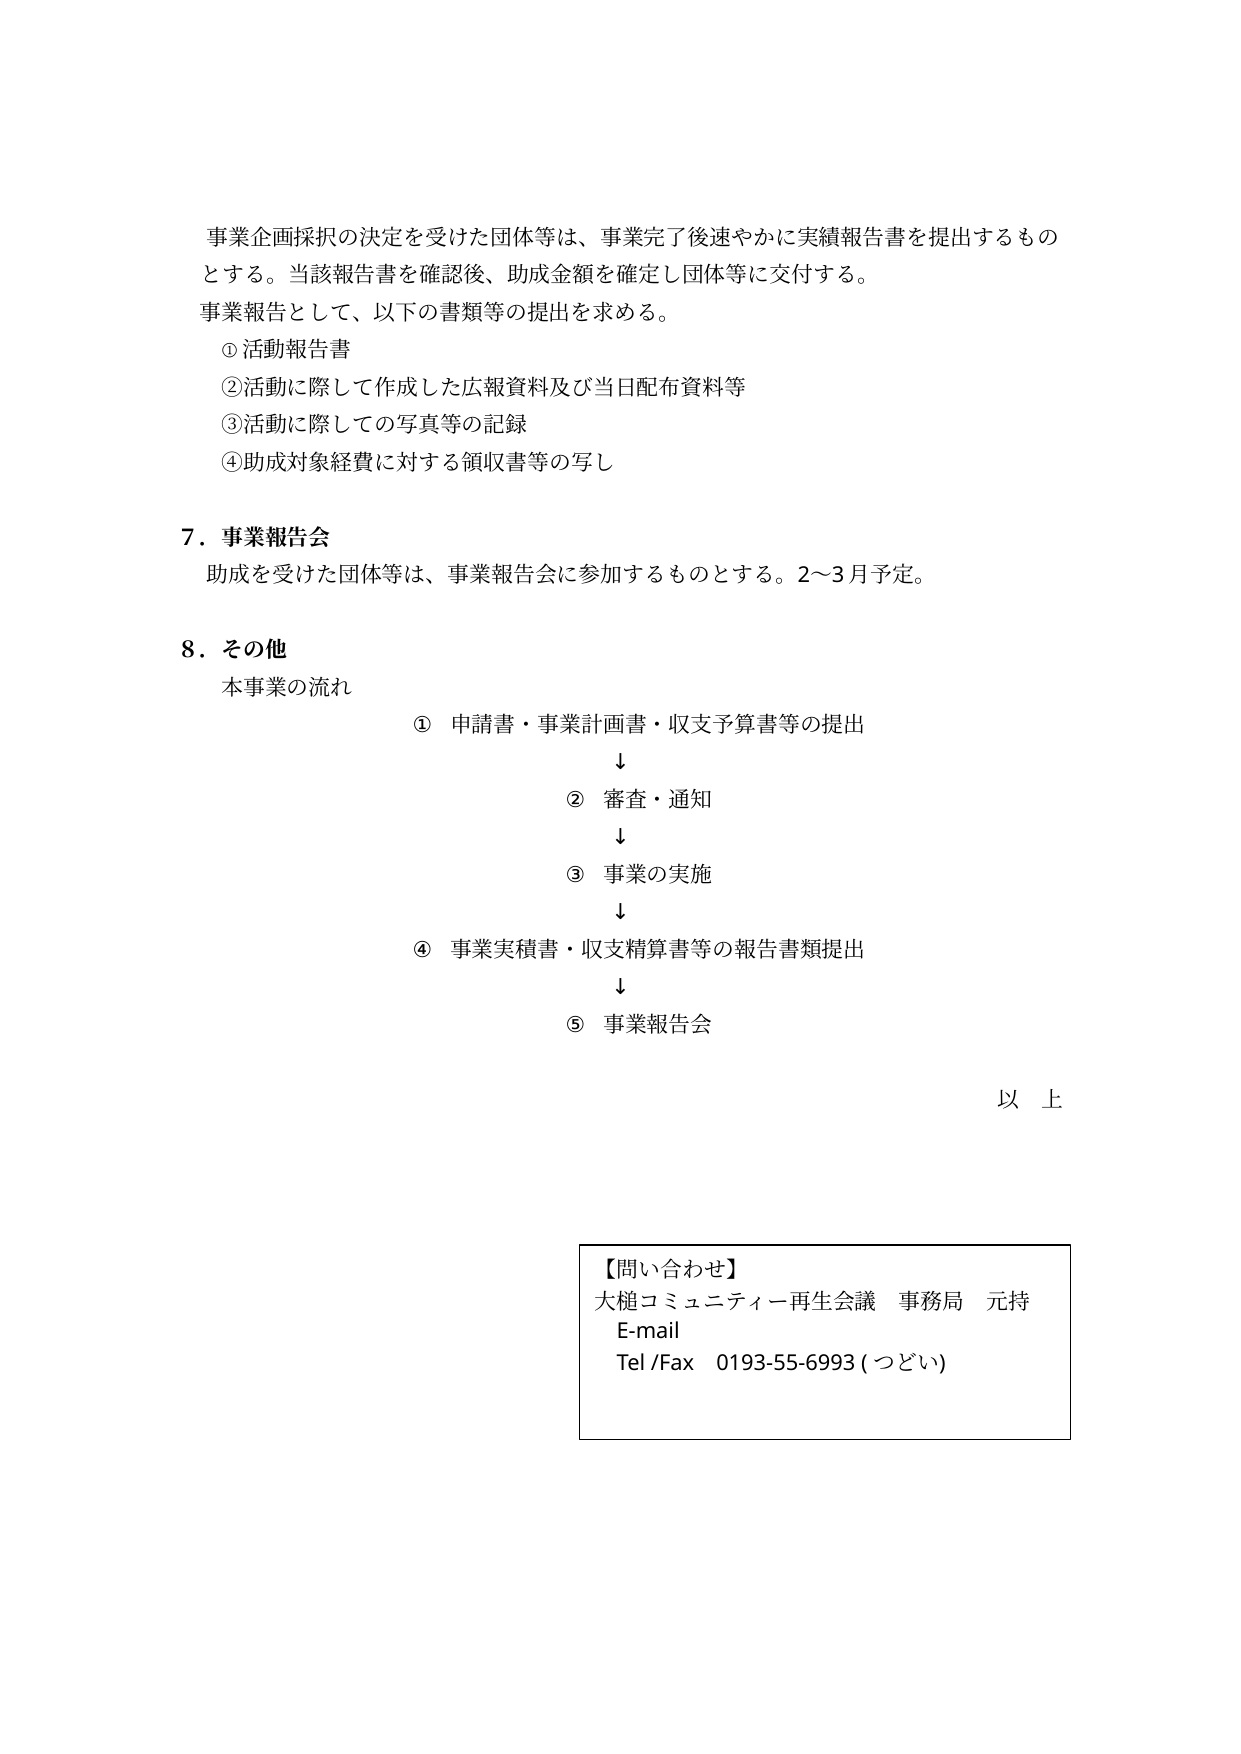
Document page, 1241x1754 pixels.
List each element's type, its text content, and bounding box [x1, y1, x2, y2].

text ８．その他 [177, 629, 1063, 667]
text 以 上 [177, 1079, 1063, 1117]
text 助成を受けた団体等は、事業報告会に参加するものとする。2～3月予定。 [207, 554, 1063, 592]
list 審査・通知 [215, 779, 1063, 817]
list 事業の実施 [215, 854, 1063, 892]
text ７．事業報告会 [177, 517, 1063, 554]
text ③活動に際しての写真等の記録 [177, 404, 1063, 442]
text 本事業の流れ [177, 667, 1063, 704]
list 事業報告会 [215, 1004, 1063, 1042]
text ④助成対象経費に対する領収書等の写し [177, 442, 1063, 479]
text ↓ [177, 742, 1063, 779]
list 事業実積書・収支精算書等の報告書類提出 [215, 929, 1063, 967]
list 申請書・事業計画書・収支予算書等の提出 [215, 704, 1063, 742]
text ↓ [177, 892, 1063, 929]
text ↓ [177, 967, 1063, 1004]
text ↓ [177, 817, 1063, 854]
text 事業報告として、以下の書類等の提出を求める。 [177, 292, 1063, 329]
text 事業企画採択の決定を受けた団体等は、事業完了後速やかに実績報告書を提出するものとする。当該報告書を確認後、助成金額を確定し団体等に交付する。 [201, 217, 1063, 292]
text ①活動報告書 [177, 329, 1063, 367]
text ②活動に際して作成した広報資料及び当日配布資料等 [177, 367, 1063, 404]
